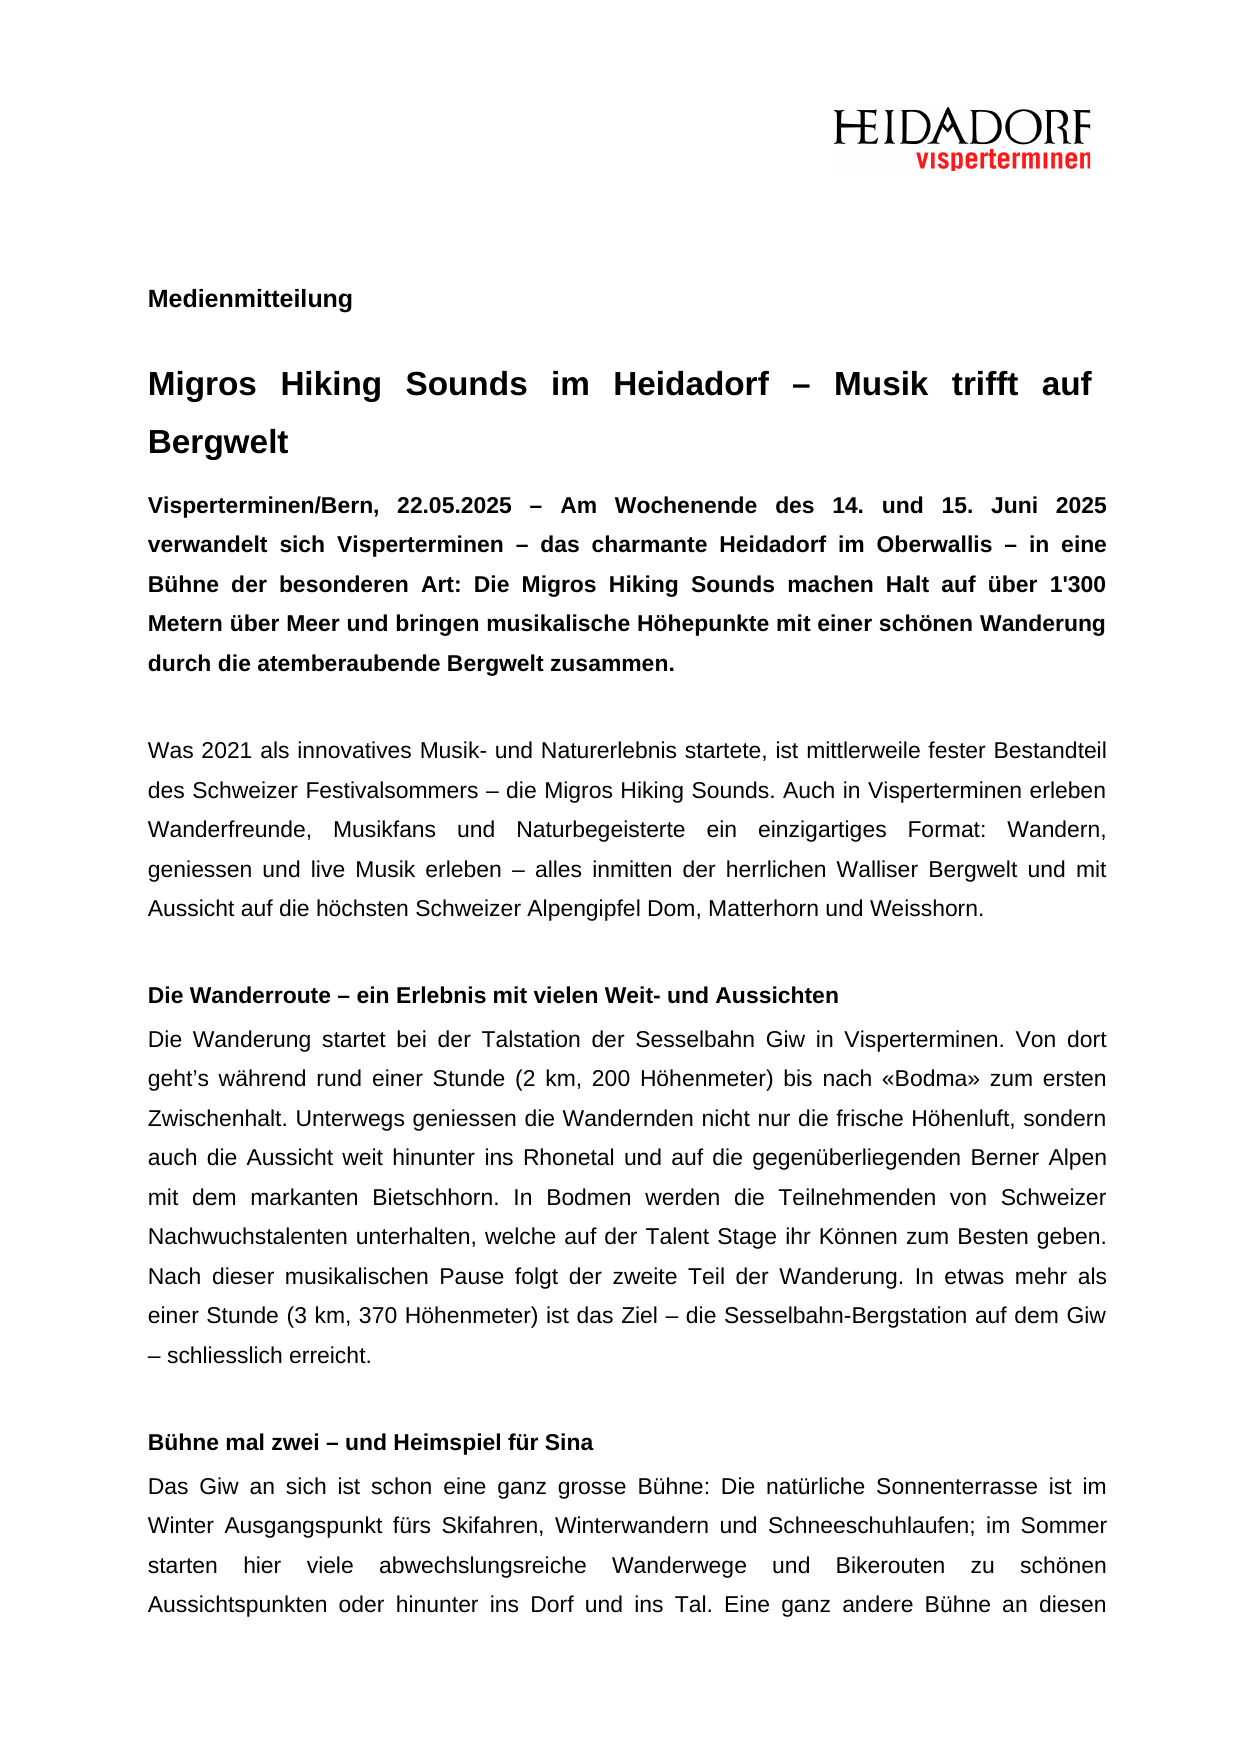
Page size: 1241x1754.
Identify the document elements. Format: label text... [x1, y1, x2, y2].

text Bühne mal zwei – und Heimspiel für Sina [148, 1429, 1107, 1455]
picture [833, 107, 1091, 171]
text Was 2021 als innovatives Musik- und Naturerlebnis startete, ist mittlerweile fester Bestandteil des Schweizer Festivalsommers – die Migros Hiking Sounds. Auch in Visperterminen erleben Wanderfreunde, Musikfans und Naturbegeisterte ein einzigartiges Format: Wandern, geniessen und live Musik erleben – alles inmitten der herrlichen Walliser Bergwelt und mit Aussicht auf die höchsten Schweizer Alpengipfel Dom, Matterhorn und Weisshorn. [148, 737, 1107, 921]
text Die Wanderung startet bei der Talstation der Sesselbahn Giw in Visperterminen. Von dort geht’s während rund einer Stunde (2 km, 200 Höhenmeter) bis nach «Bodma» zum ersten Zwischenhalt. Unterwegs geniessen die Wandernden nicht nur die frische Höhenluft, sondern auch die Aussicht weit hinunter ins Rhonetal und auf die gegenüberliegenden Berner Alpen mit dem markanten Bietschhorn. In Bodmen werden die Teilnehmenden von Schweizer Nachwuchstalenten unterhalten, welche auf der Talent Stage ihr Können zum Besten geben. Nach dieser musikalischen Pause folgt der zweite Teil der Wanderung. In etwas mehr als einer Stunde (3 km, 370 Höhenmeter) ist das Ziel – die Sesselbahn-Bergstation auf dem Giw – schliesslich erreicht. [148, 1026, 1107, 1368]
text Visperterminen/Bern, 22.05.2025 – Am Wochenende des 14. und 15. Juni 2025 verwandelt sich Visperterminen – das charmante Heidadorf im Oberwallis – in eine Bühne der besonderen Art: Die Migros Hiking Sounds machen Halt auf über 1'300 Metern über Meer und bringen musikalische Höhepunkte mit einer schönen Wanderung durch die atemberaubende Bergwelt zusammen. [148, 492, 1107, 676]
subtitle Migros Hiking Sounds im Heidadorf – Musik trifft auf Bergwelt [148, 364, 1092, 460]
subtitle Medienmitteilung [148, 283, 1092, 312]
text Die Wanderroute – ein Erlebnis mit vielen Weit- und Aussichten [148, 982, 1107, 1009]
